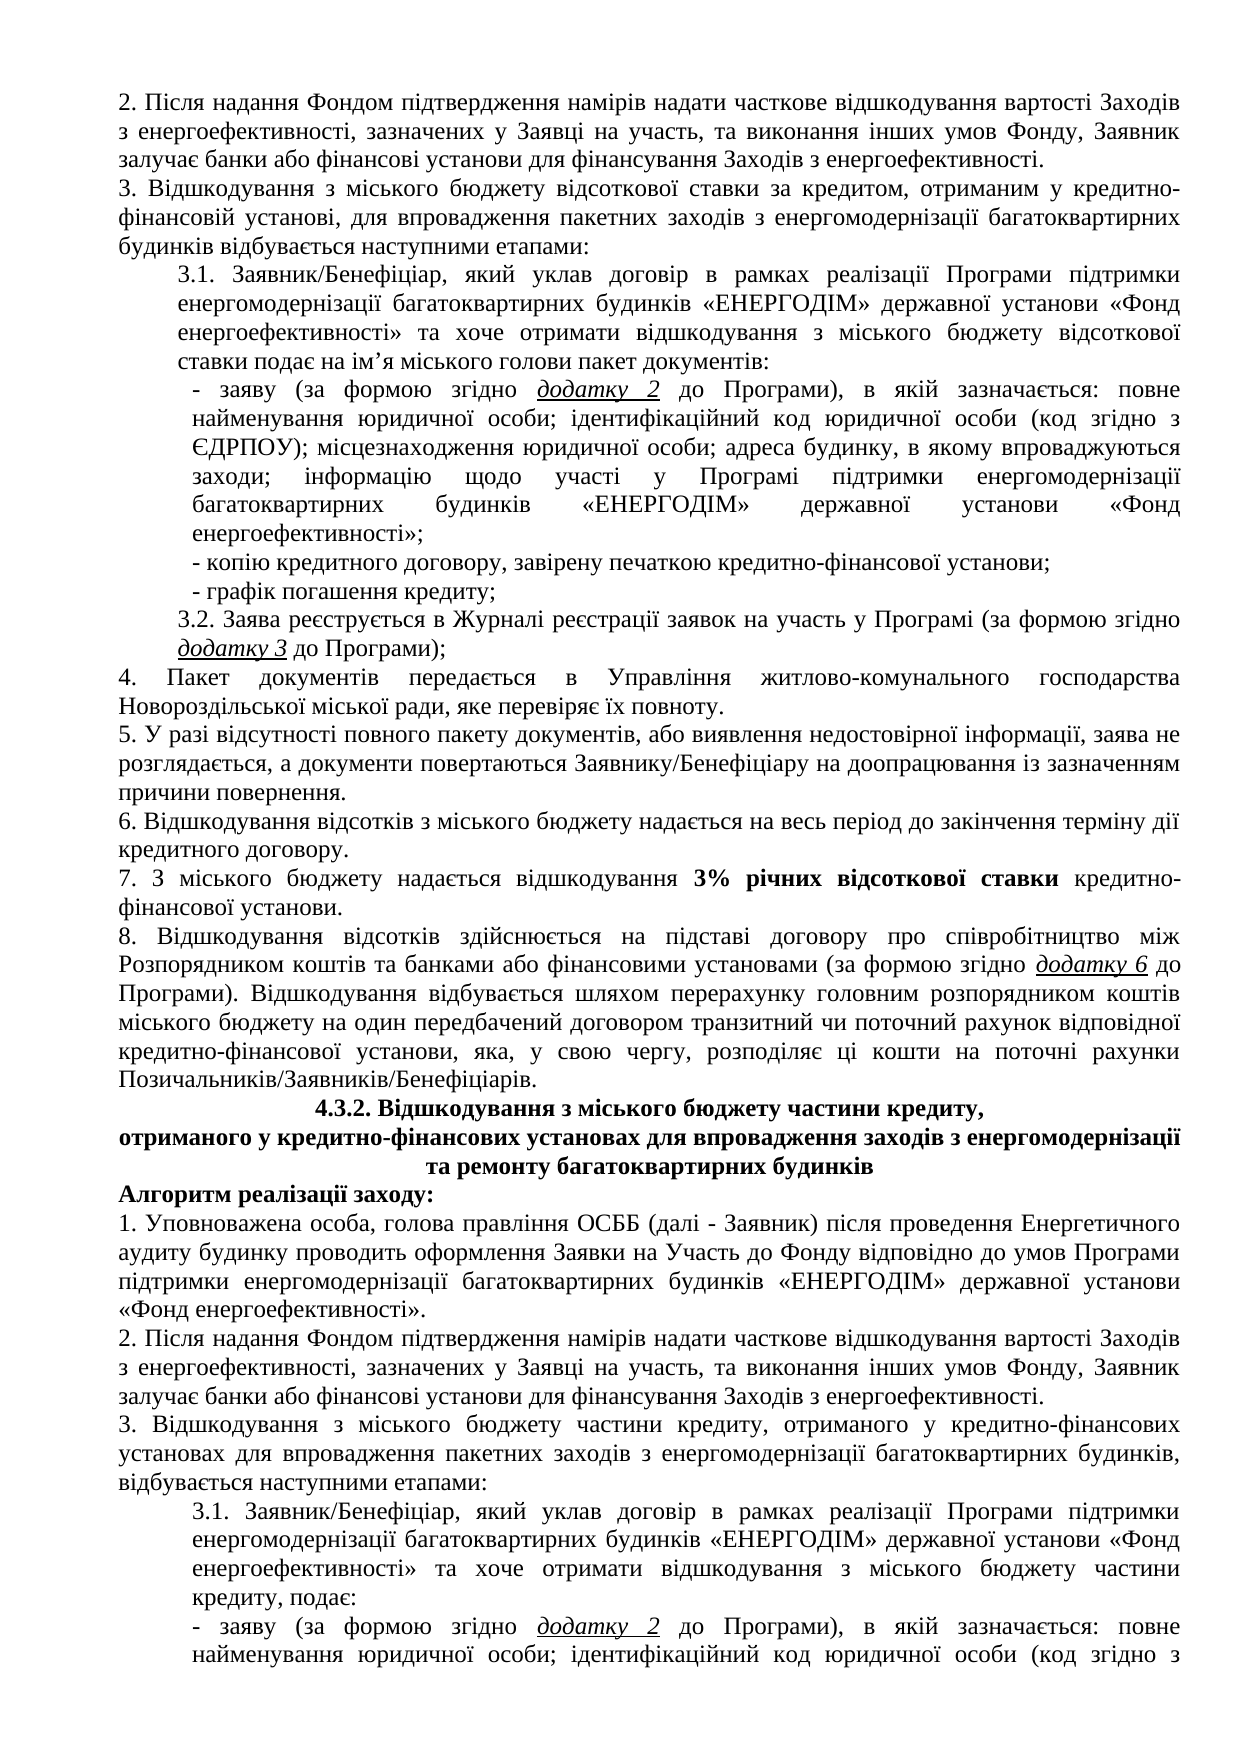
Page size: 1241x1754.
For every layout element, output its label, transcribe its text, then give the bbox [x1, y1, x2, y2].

text 1. Уповноважена особа, голова правління ОСББ (далі - Заявник) після проведення Енергетичного аудиту будинку проводить оформлення Заявки на Участь до Фонду відповідно до умов Програми підтримки енергомодернізації багатоквартирних будинків «ЕНЕРГОДІМ» державної установи «Фонд енергоефективності». [118, 1208, 1181, 1323]
text 4. Пакет документів передається в Управління житлово-комунального господарства Новороздільської міської ради, яке перевіряє їх повноту. [118, 662, 1181, 719]
text 4.3.2. Відшкодування з міського бюджету частини кредиту, отриманого у кредитно-фінансових установах для впровадження заходів з енергомодернізації та ремонту багатоквартирних будинків [118, 1093, 1181, 1179]
text 5. У разі відсутності повного пакету документів, або виявлення недостовірної інформації, заява не розглядається, а документи повертаються Заявнику/Бенефіціару на доопрацювання із зазначенням причини повернення. [118, 719, 1181, 806]
text Алгоритм реалізації заходу: [118, 1179, 1181, 1208]
text 8. Відшкодування відсотків здійснюється на підставі договору про співробітництво між Розпорядником коштів та банками або фінансовими установами (за формою згідно додатку 6 до Програми). Відшкодування відбувається шляхом перерахунку головним розпорядником коштів міського бюджету на один передбачений договором транзитний чи поточний рахунок відповідної кредитно-фінансової установи, яка, у свою чергу, розподіляє ці кошти на поточні рахунки Позичальників/Заявників/Бенефіціарів. [118, 921, 1181, 1093]
text 3.1. Заявник/Бенефіціар, який уклав договір в рамках реалізації Програми підтримки енергомодернізації багатоквартирних будинків «ЕНЕРГОДІМ» державної установи «Фонд енергоефективності» та хоче отримати відшкодування з міського бюджету частини кредиту, подає: [192, 1496, 1181, 1611]
text 3.1. Заявник/Бенефіціар, який уклав договір в рамках реалізації Програми підтримки енергомодернізації багатоквартирних будинків «ЕНЕРГОДІМ» державної установи «Фонд енергоефективності» та хоче отримати відшкодування з міського бюджету відсоткової ставки подає на ім’я міського голови пакет документів: [177, 259, 1181, 374]
text 3. Відшкодування з міського бюджету відсоткової ставки за кредитом, отриманим у кредитно- фінансовій установі, для впровадження пакетних заходів з енергомодернізації багатоквартирних будинків відбувається наступними етапами: [118, 173, 1181, 259]
text - копію кредитного договору, завірену печаткою кредитно-фінансової установи; [192, 547, 1181, 576]
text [192, 1611, 1181, 1668]
text 3.2. Заява реєструється в Журналі реєстрації заявок на участь у Програмі (за формою згідно додатку 3 до Програми); [177, 604, 1181, 662]
text 3. Відшкодування з міського бюджету частини кредиту, отриманого у кредитно-фінансових установах для впровадження пакетних заходів з енергомодернізації багатоквартирних будинків, відбувається наступними етапами: [118, 1409, 1181, 1496]
text 6. Відшкодування відсотків з міського бюджету надається на весь період до закінчення терміну дії кредитного договору. [118, 806, 1181, 863]
text 2. Після надання Фондом підтвердження намірів надати часткове відшкодування вартості Заходів з енергоефективності, зазначених у Заявці на участь, та виконання інших умов Фонду, Заявник залучає банки або фінансові установи для фінансування Заходів з енергоефективності. [118, 1323, 1181, 1409]
text 2. Після надання Фондом підтвердження намірів надати часткове відшкодування вартості Заходів з енергоефективності, зазначених у Заявці на участь, та виконання інших умов Фонду, Заявник залучає банки або фінансові установи для фінансування Заходів з енергоефективності. [118, 87, 1181, 173]
text - графік погашення кредиту; [192, 576, 1181, 604]
text 7. З міського бюджету надається відшкодування 3% річних відсоткової ставки кредитно-фінансової установи. [118, 863, 1181, 921]
